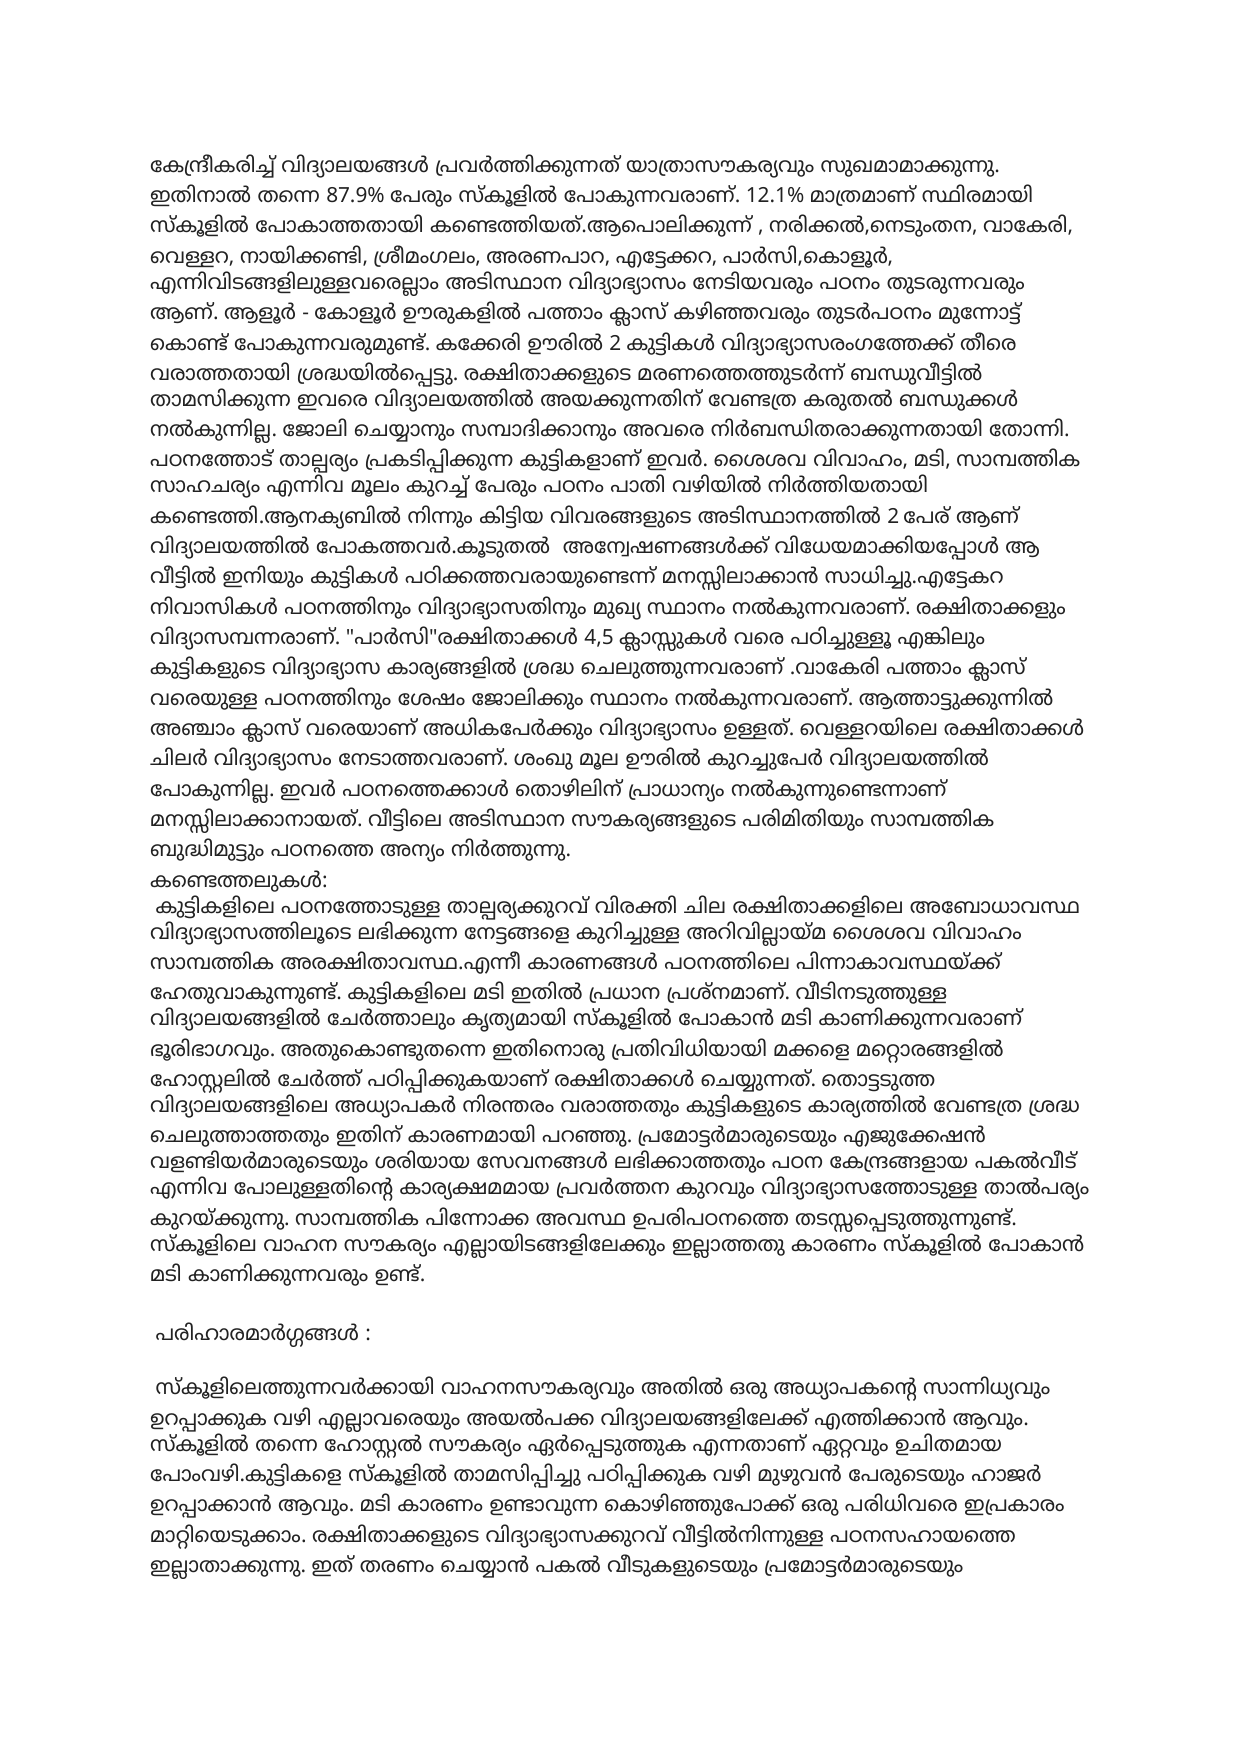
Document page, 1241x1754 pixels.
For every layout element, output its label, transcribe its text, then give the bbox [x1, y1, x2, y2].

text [150, 1377, 1090, 1580]
text കുട്ടികളിലെ പഠനത്തോടുള്ള താല്പര്യക്കുറവ് വിരക്തി ചില രക്ഷിതാക്കളിലെ അബോധാവസ്ഥ വിദ്യാഭ്യാസത്തിലൂടെ ലഭിക്കുന്ന നേട്ടങ്ങളെ കുറിച്ചുള്ള അറിവില്ലായ്മ ശൈശവ വിവാഹം സാമ്പത്തിക അരക്ഷിതാവസ്ഥ.എന്നീ കാരണങ്ങൾ പഠനത്തിലെ പിന്നാകാവസ്ഥയ്ക്ക് ഹേതുവാകുന്നുണ്ട്. കുട്ടികളിലെ മടി ഇതിൽ പ്രധാന പ്രശ്നമാണ്. വീടിനടുത്തുള്ള വിദ്യാലയങ്ങളിൽ ചേർത്താലും കൃത്യമായി സ്കൂളിൽ പോകാൻ മടി കാണിക്കുന്നവരാണ് ഭൂരിഭാഗവും. അതുകൊണ്ടുതന്നെ ഇതിനൊരു പ്രതിവിധിയായി മക്കളെ മറ്റൊരങ്ങളിൽ ഹോസ്റ്റലിൽ ചേർത്ത് പഠിപ്പിക്കുകയാണ് രക്ഷിതാക്കൾ ചെയ്യുന്നത്. തൊട്ടടുത്ത വിദ്യാലയങ്ങളിലെ അധ്യാപകർ നിരന്തരം വരാത്തതും കുട്ടികളുടെ കാര്യത്തിൽ വേണ്ടത്ര ശ്രദ്ധ ചെലുത്താത്തതും ഇതിന് കാരണമായി പറഞ്ഞു. പ്രമോട്ടർമാരുടെയും എജുക്കേഷൻ വളണ്ടിയർമാരുടെയും ശരിയായ സേവനങ്ങൾ ലഭിക്കാത്തതും പഠന കേന്ദ്രങ്ങളായ പകൽവീട് എന്നിവ പോലുള്ളതിന്റെ കാര്യക്ഷമമായ പ്രവർത്തന കുറവും വിദ്യാഭ്യാസത്തോടുള്ള താൽപര്യം കുറയ്ക്കുന്നു. സാമ്പത്തിക പിന്നോക്ക അവസ്ഥ ഉപരിപഠനത്തെ തടസ്സപ്പെടുത്തുന്നുണ്ട്. സ്കൂളിലെ വാഹന സൗകര്യം എല്ലായിടങ്ങളിലേക്കും ഇല്ലാത്തതു കാരണം സ്കൂളിൽ പോകാൻ മടി കാണിക്കുന്നവരും ഉണ്ട്. [150, 895, 1090, 1289]
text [150, 150, 1090, 865]
text പരിഹാരമാർഗ്ഗങ്ങൾ : [150, 1318, 1090, 1348]
text കണ്ടെത്തലുകൾ: [150, 865, 1090, 895]
